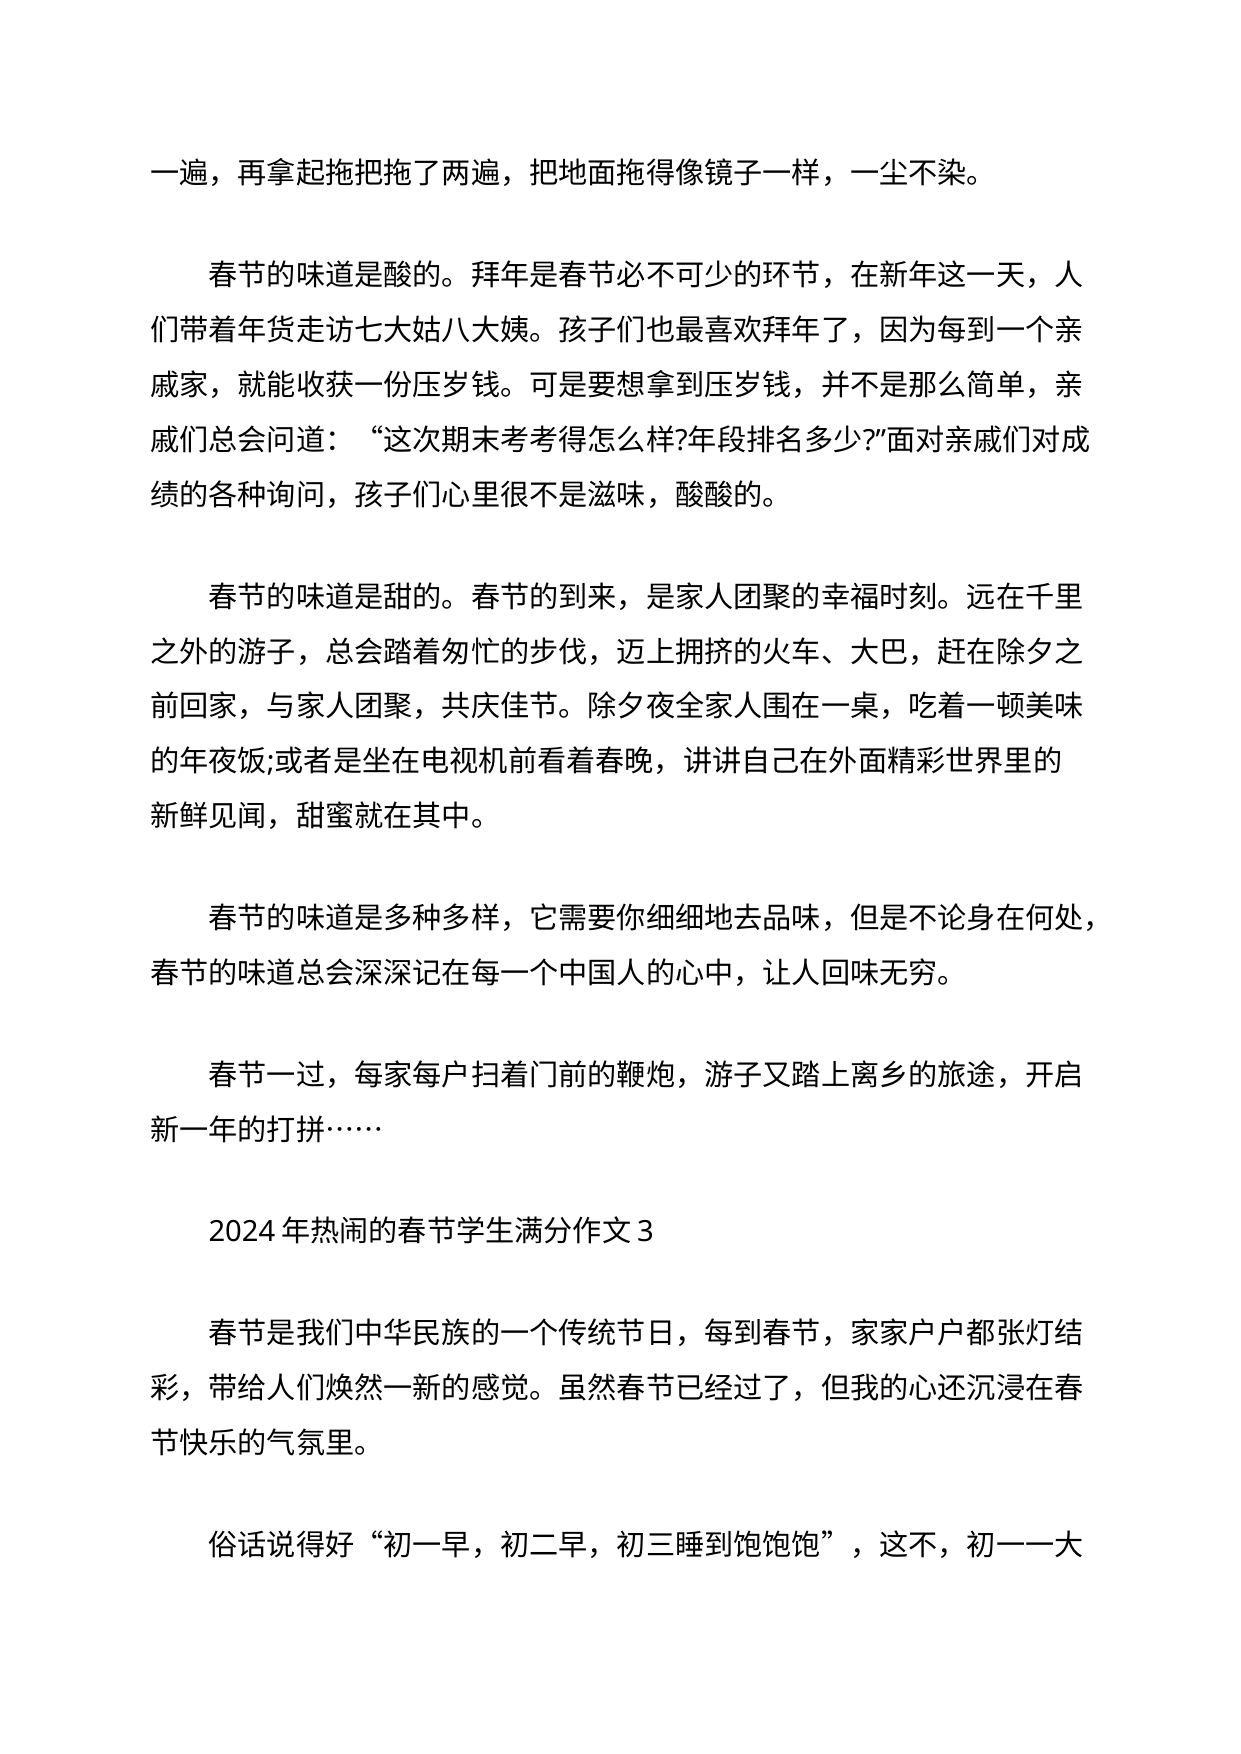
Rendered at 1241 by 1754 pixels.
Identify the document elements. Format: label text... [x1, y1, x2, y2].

text 春节一过，每家每户扫着门前的鞭炮，游子又踏上离乡的旅途，开启新一年的打拼…… [150, 1051, 1090, 1148]
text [150, 150, 1090, 192]
text 春节的味道是甜的。春节的到来，是家人团聚的幸福时刻。远在千里之外的游子，总会踏着匆忙的步伐，迈上拥挤的火车、大巴，赶在除夕之前回家，与家人团聚，共庆佳节。除夕夜全家人围在一桌，吃着一顿美味的年夜饭;或者是坐在电视机前看着春晚，讲讲自己在外面精彩世界里的新鲜见闻，甜蜜就在其中。 [150, 573, 1090, 835]
text 春节的味道是多种多样，它需要你细细地去品味，但是不论身在何处，春节的味道总会深深记在每一个中国人的心中，让人回味无穷。 [150, 895, 1090, 992]
text 春节是我们中华民族的一个传统节日，每到春节，家家户户都张灯结彩，带给人们焕然一新的感觉。虽然春节已经过了，但我的心还沉浸在春节快乐的气氛里。 [150, 1310, 1090, 1462]
text 春节的味道是酸的。拜年是春节必不可少的环节，在新年这一天，人们带着年货走访七大姑八大姨。孩子们也最喜欢拜年了，因为每到一个亲戚家，就能收获一份压岁钱。可是要想拿到压岁钱，并不是那么简单，亲戚们总会问道：“这次期末考考得怎么样?年段排名多少?”面对亲戚们对成绩的各种询问，孩子们心里很不是滋味，酸酸的。 [150, 252, 1090, 514]
text 2024年热闹的春节学生满分作文3 [150, 1208, 1090, 1250]
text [150, 1522, 1090, 1564]
